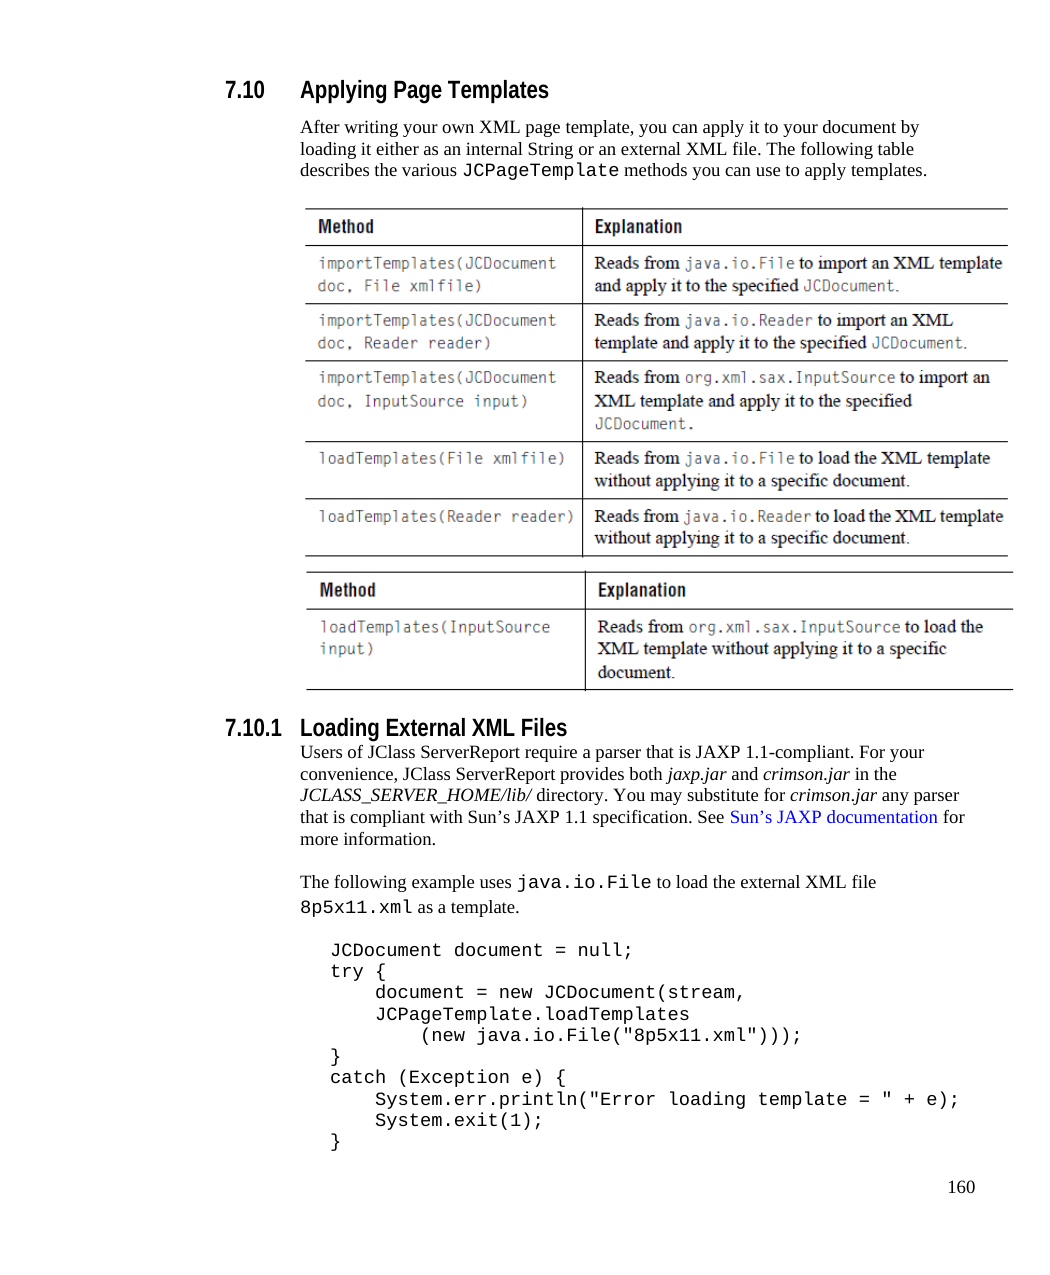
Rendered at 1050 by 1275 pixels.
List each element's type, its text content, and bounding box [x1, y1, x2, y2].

text try { [330, 962, 975, 983]
text catch (Exception e) { [330, 1068, 975, 1089]
subtitle 7.10.1 Loading External XML Files [225, 713, 975, 741]
text System.exit(1); [375, 1111, 975, 1132]
text System.err.println("Error loading template = " + e); [375, 1089, 975, 1111]
text document = new JCDocument(stream, JCPageTemplate.loadTemplates [375, 983, 975, 1026]
picture [300, 203, 1024, 700]
subtitle 7.10 Applying Page Templates [225, 75, 929, 104]
text Users of JClass ServerReport require a parser that is JAXP 1.1-compliant. For your convenience, JClass ServerReport provides both jaxp.jar and crimson.jar in the JCLASS_SERVER_HOME/lib/ directory. You may substitute for crimson.jar any parser that is compliant with Sun’s JAXP 1.1 specification. See Sun’s JAXP documentation for more information. [300, 741, 975, 849]
text The following example uses java.io.File to load the external XML file 8p5x11.xml as a template. [300, 871, 975, 919]
text After writing your own XML page template, you can apply it to your document by loading it either as an internal String or an external XML file. The following table describes the various JCPageTemplate methods you can use to apply templates. [300, 116, 975, 182]
text } [330, 1132, 975, 1153]
text } [330, 1047, 975, 1068]
text (new java.io.File("8p5x11.xml"))); [420, 1026, 975, 1047]
text JCDocument document = null; [330, 941, 975, 962]
